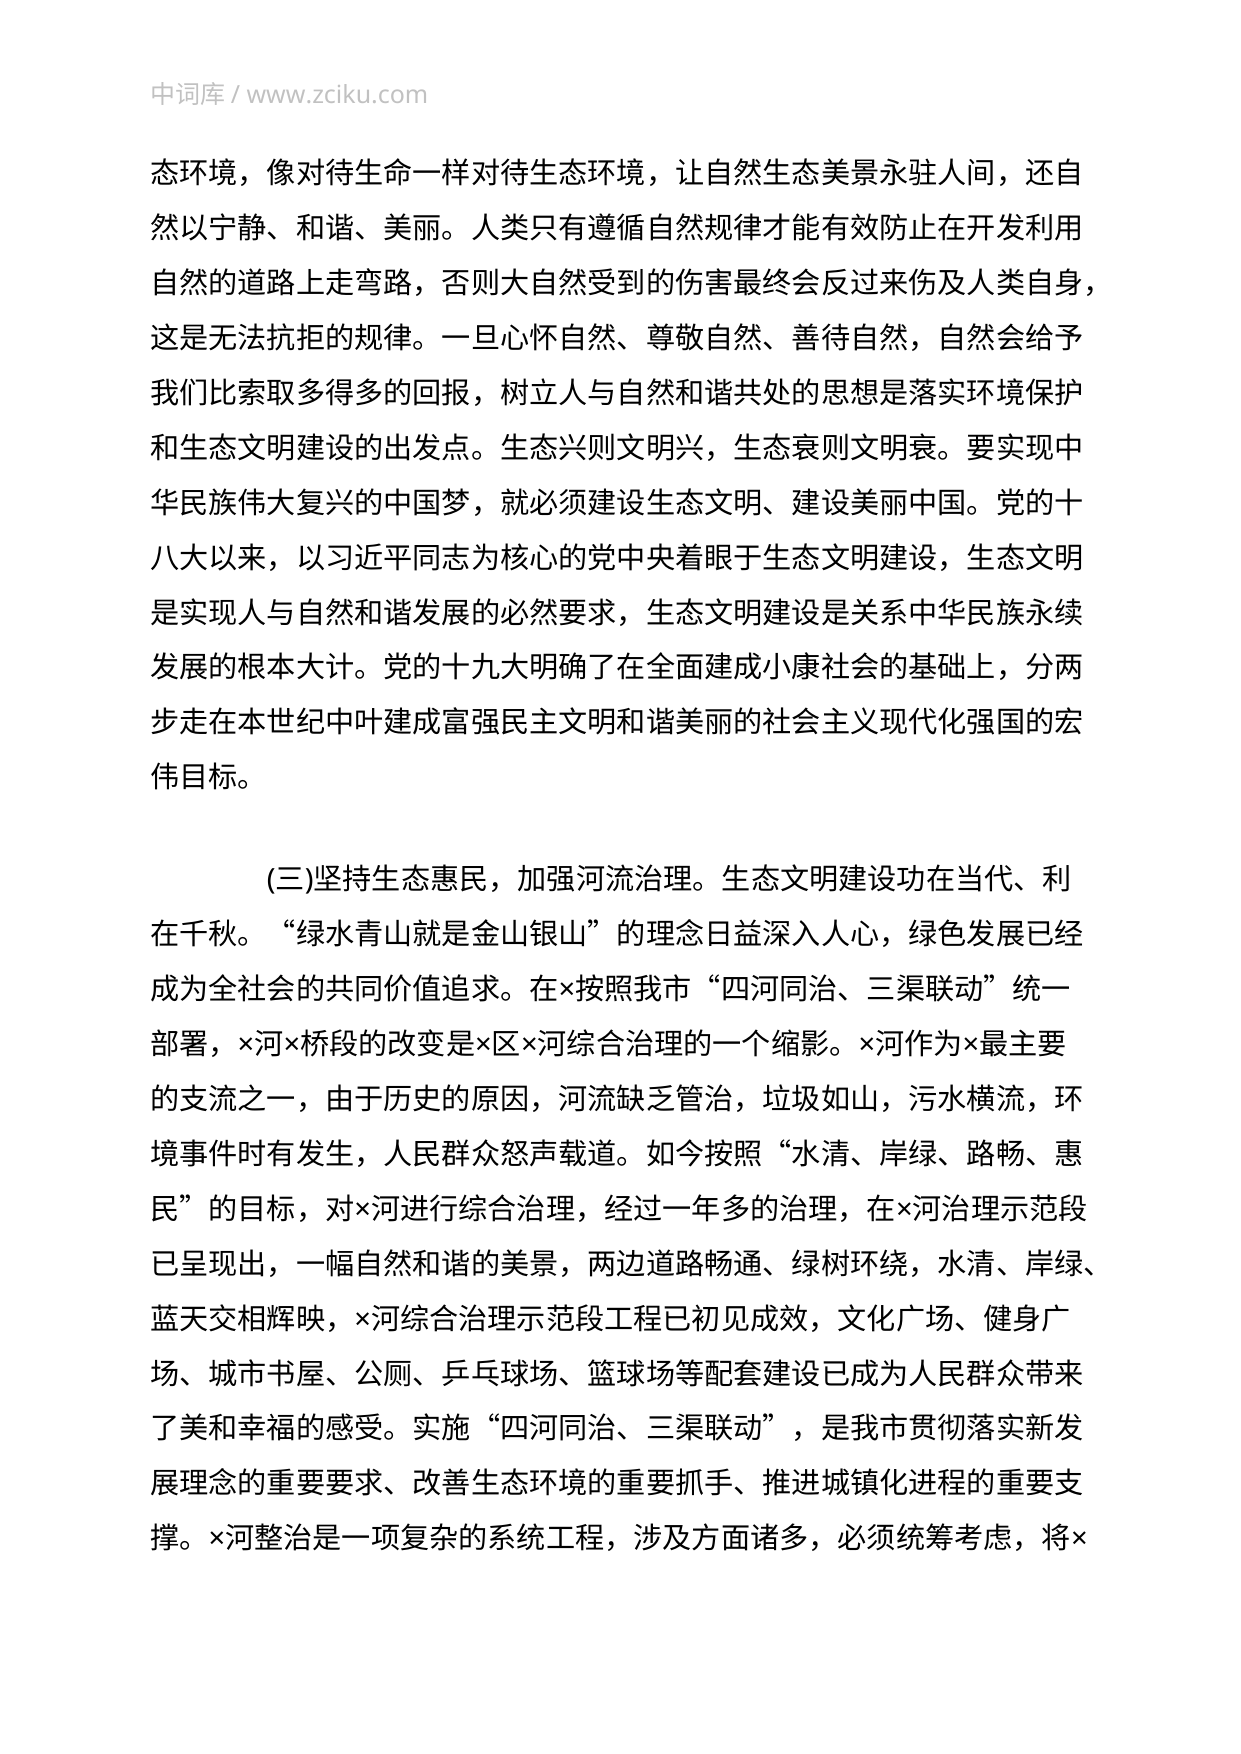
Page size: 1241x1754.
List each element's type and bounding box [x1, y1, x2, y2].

text [150, 856, 1090, 1557]
text [150, 150, 1090, 796]
